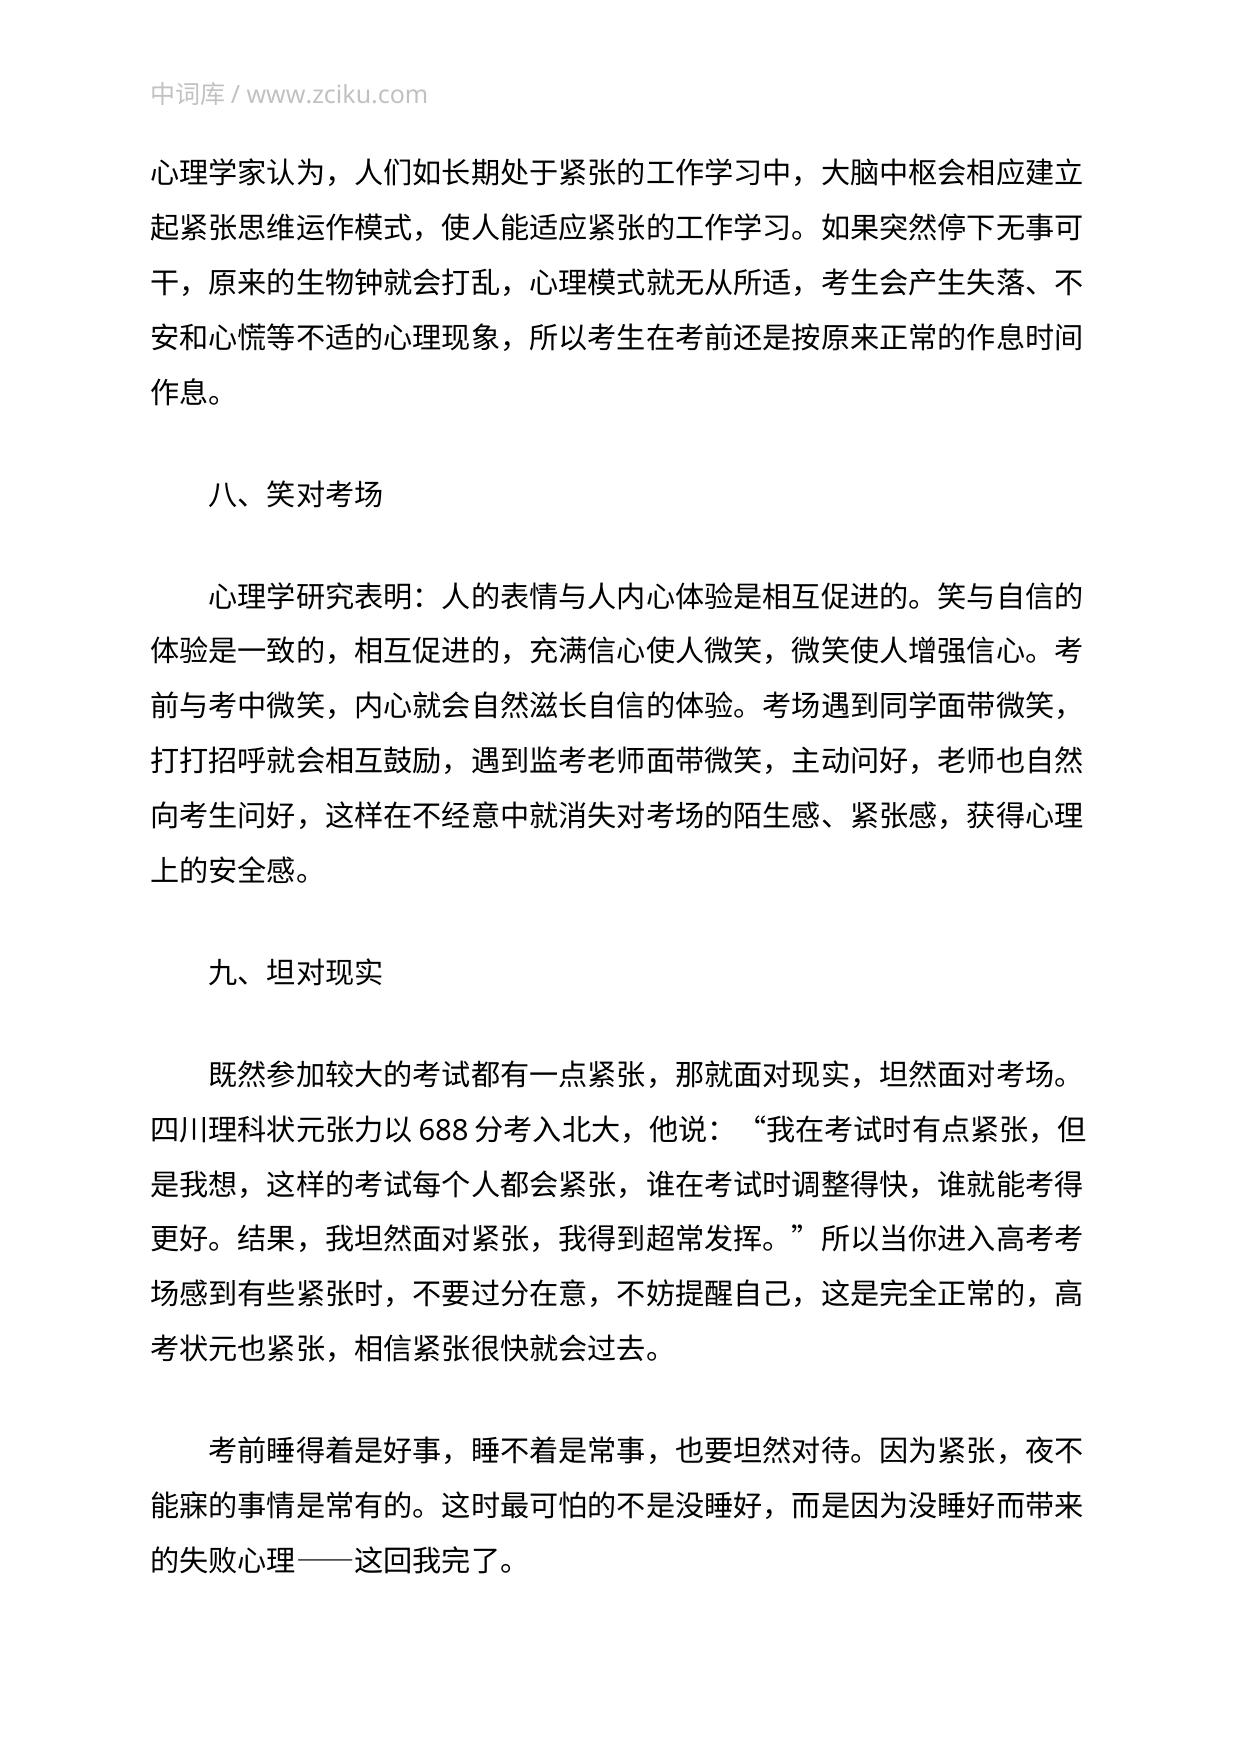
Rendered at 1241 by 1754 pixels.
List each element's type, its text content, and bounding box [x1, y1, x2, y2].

text 考前睡得着是好事，睡不着是常事，也要坦然对待。因为紧张，夜不能寐的事情是常有的。这时最可怕的不是没睡好，而是因为没睡好而带来的失败心理——这回我完了。 [150, 1427, 1090, 1579]
text 九、坦对现实 [150, 949, 1090, 992]
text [150, 150, 1090, 412]
text 心理学研究表明：人的表情与人内心体验是相互促进的。笑与自信的体验是一致的，相互促进的，充满信心使人微笑，微笑使人增强信心。考前与考中微笑，内心就会自然滋长自信的体验。考场遇到同学面带微笑，打打招呼就会相互鼓励，遇到监考老师面带微笑，主动问好，老师也自然向考生问好，这样在不经意中就消失对考场的陌生感、紧张感，获得心理上的安全感。 [150, 573, 1090, 890]
text 既然参加较大的考试都有一点紧张，那就面对现实，坦然面对考场。四川理科状元张力以688分考入北大，他说：“我在考试时有点紧张，但是我想，这样的考试每个人都会紧张，谁在考试时调整得快，谁就能考得更好。结果，我坦然面对紧张，我得到超常发挥。”所以当你进入高考考场感到有些紧张时，不要过分在意，不妨提醒自己，这是完全正常的，高考状元也紧张，相信紧张很快就会过去。 [150, 1051, 1090, 1368]
text 八、笑对考场 [150, 471, 1090, 514]
